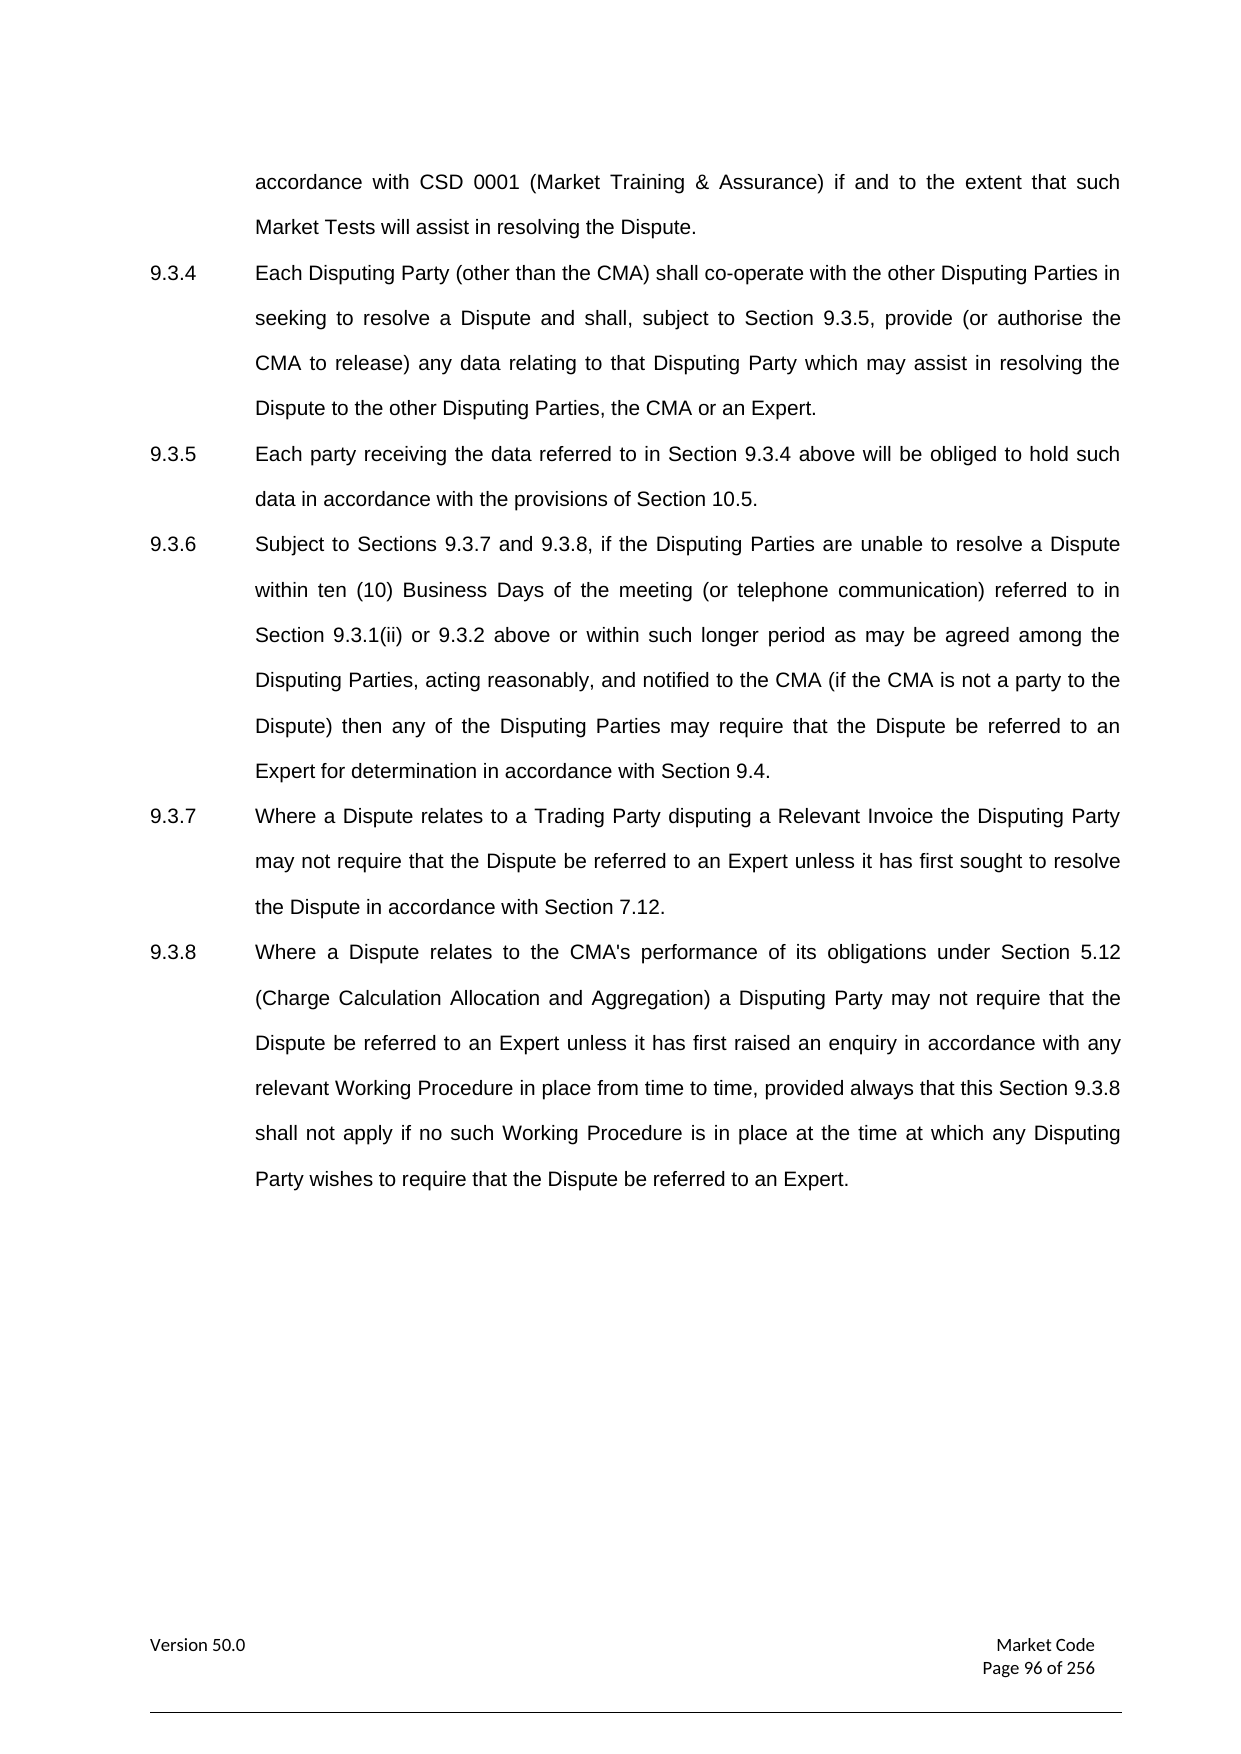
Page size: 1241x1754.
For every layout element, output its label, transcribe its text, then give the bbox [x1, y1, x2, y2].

text Where a Dispute relates to the 's performance of its obligations under Section 5.12 (Charge Calculation Allocation and Aggregation) a Disputing Party may not require that the Dispute be referred to an Expert unless it has first raised an enquiry in accordance with any relevant Working Procedure in place from time to time, provided always that this Section 9.3.8 shall not apply if no such Working Procedure is in place at the time at which any Disputing Party wishes to require that the Dispute be referred to an Expert. [150, 923, 1122, 1195]
text Each party receiving the data referred to in Section 9.3.4 above will be obliged to hold such data in accordance with the provisions of Section 10.5. [150, 425, 1122, 516]
text Each Disputing Party (other than the ) shall co-operate with the other Disputing Parties in seeking to resolve a Dispute and shall, subject to Section 9.3.5, provide (or authorise the to release) any data relating to that Disputing Party which may assist in resolving the Dispute to the other Disputing Parties, the or an Expert. [150, 244, 1122, 425]
text Where a Dispute relates to a Trading Party disputing a Relevant Invoice the Disputing Party may not require that the Dispute be referred to an Expert unless it has first sought to resolve the Dispute in accordance with Section 7.12. [150, 787, 1122, 923]
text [150, 153, 1122, 244]
text Subject to Sections 9.3.7 and 9.3.8, if the Disputing Parties are unable to resolve a Dispute within ten (10) Business Days of the meeting (or telephone communication) referred to in Section 9.3.1(ii) or 9.3.2 above or within such longer period as may be agreed among the Disputing Parties, acting reasonably, and notified to the (if the is not a party to the Dispute) then any of the Disputing Parties may require that the Dispute be referred to an Expert for determination in accordance with Section 9.4. [150, 516, 1122, 787]
